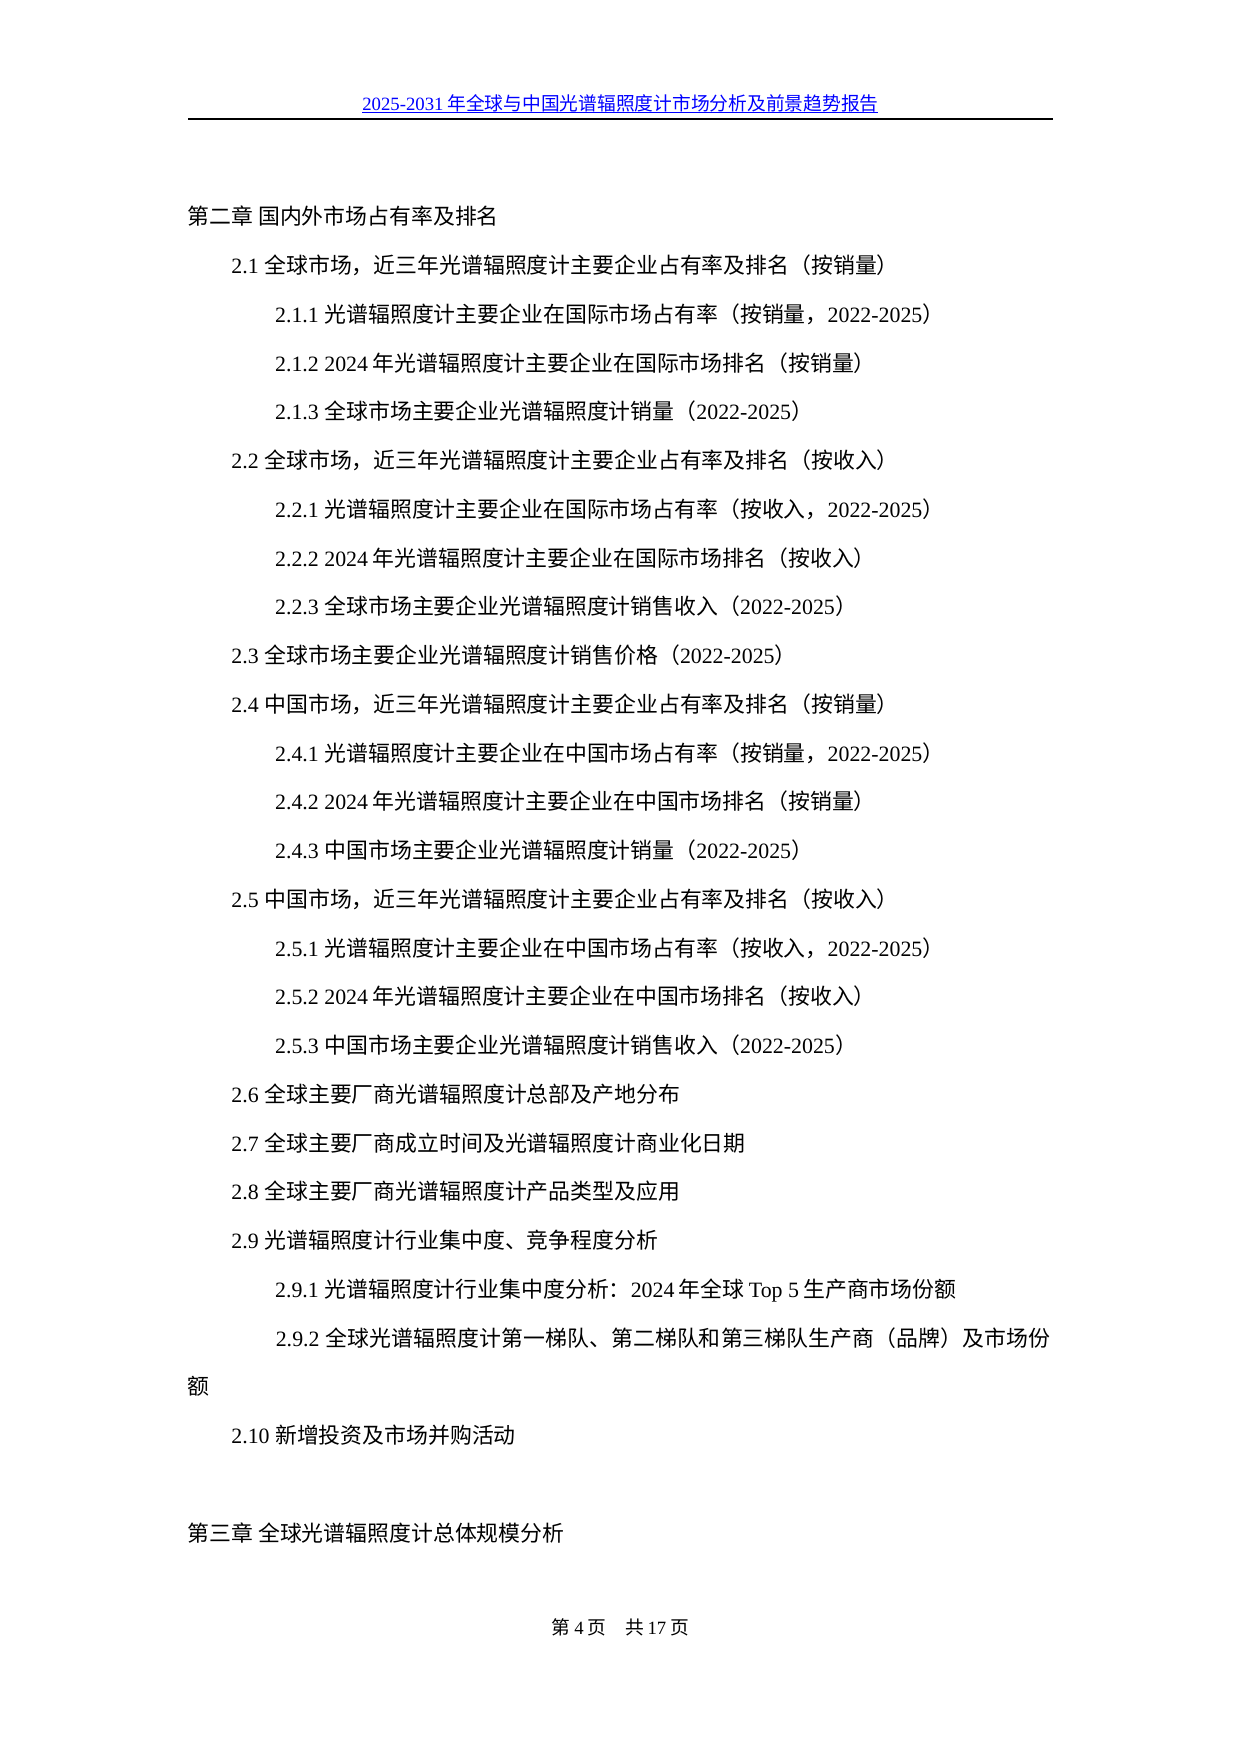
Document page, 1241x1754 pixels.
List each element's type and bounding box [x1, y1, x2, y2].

text [187, 150, 1053, 1548]
